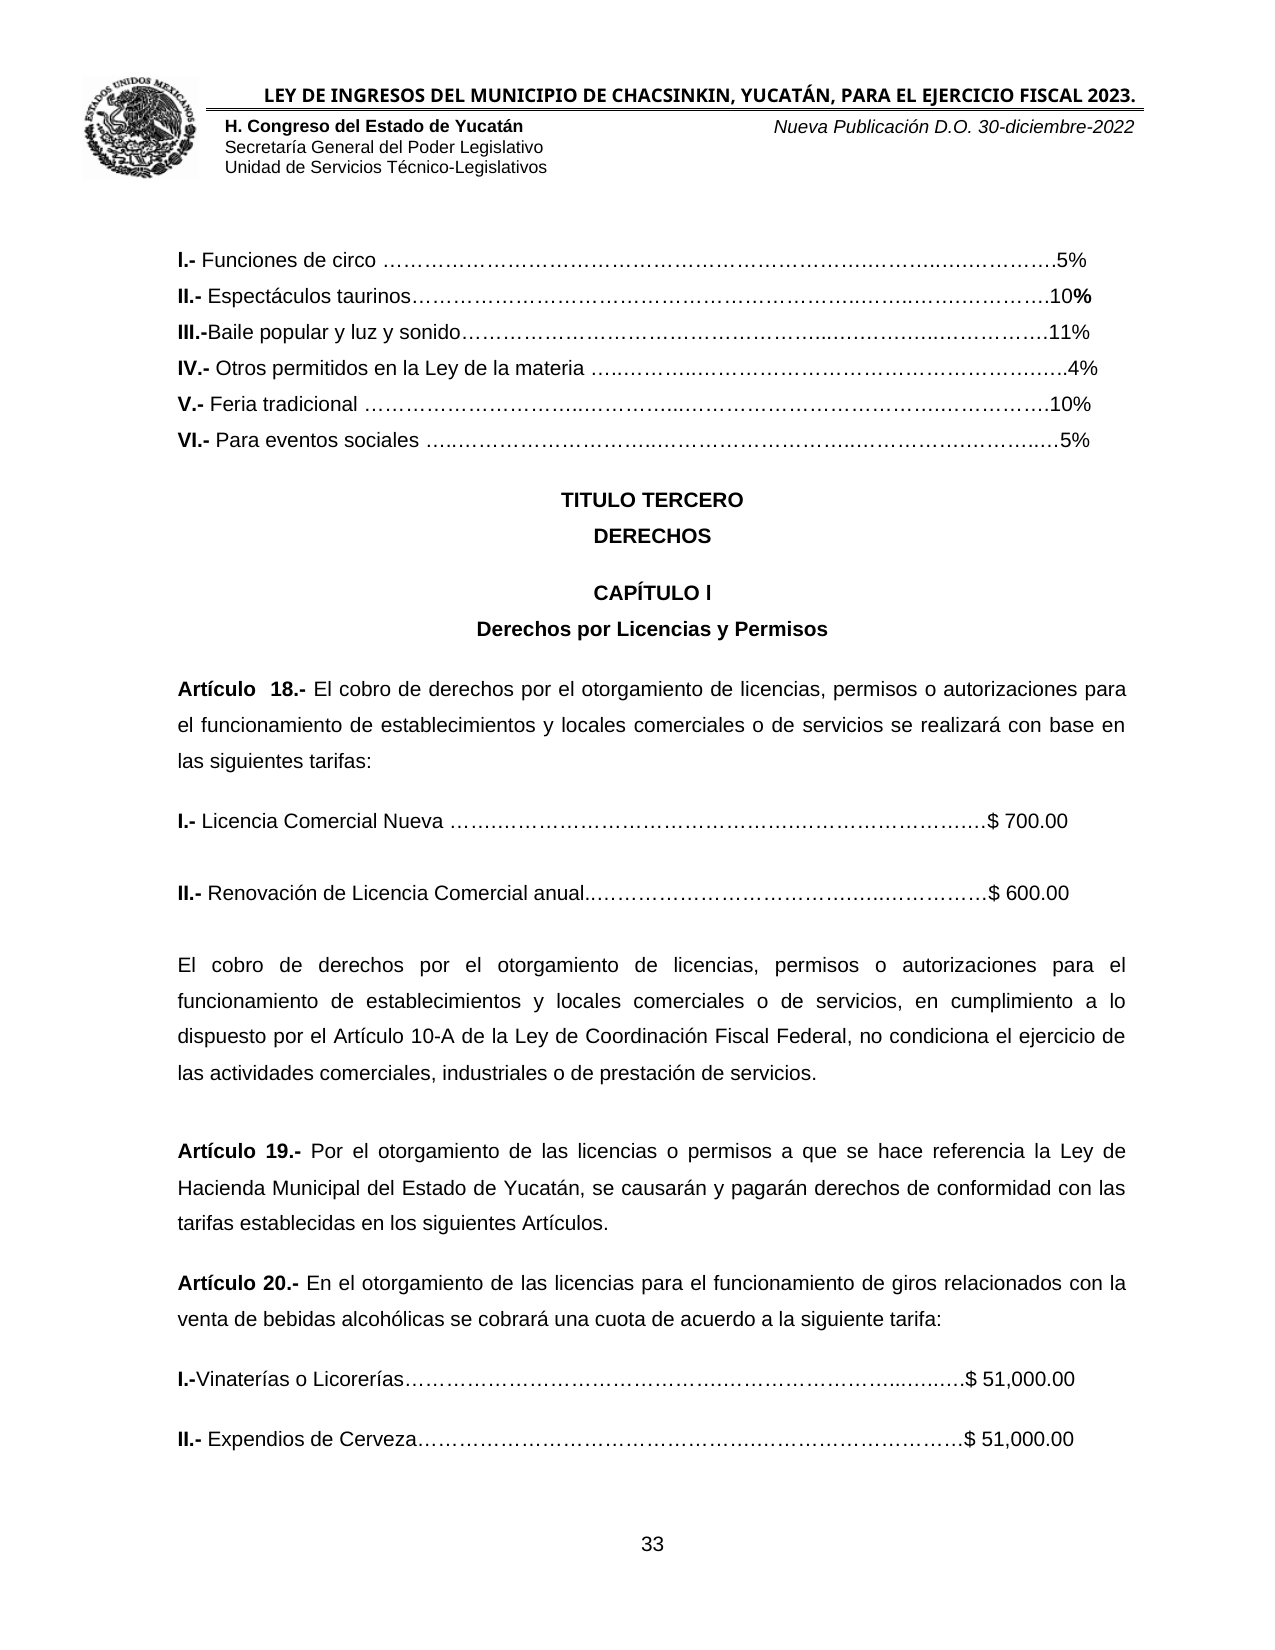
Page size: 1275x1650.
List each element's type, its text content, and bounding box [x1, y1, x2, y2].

text l.- Funciones de circo …………………………………………………………….………..….………….5% [177, 248, 1127, 272]
text I.-Vinaterías o Licorerías……………………………………….……………………...…..….$ 51,000.00 [177, 1367, 1127, 1391]
text II.- Renovación de Licencia Comercial anual..……………………………….…..……………$ 600.00 [177, 881, 1127, 904]
text Derechos por Licencias y Permisos [177, 617, 1127, 641]
text III.-Baile popular y luz y sonido……………………………………………...….…….…..…………….11% [177, 320, 1127, 344]
text DERECHOS [177, 523, 1127, 547]
text Artículo 18.- El cobro de derechos por el otorgamiento de licencias, permisos o autorizaciones para el funcionamiento de establecimientos y locales comerciales o de servicios se realizará con base en las siguientes tarifas: [177, 677, 1127, 773]
text I.- Licencia Comercial Nueva …….…………………………………….…………………….…$ 700.00 [177, 809, 1127, 833]
text Artículo 19.- Por el otorgamiento de las licencias o permisos a que se hace referencia la Ley de Hacienda Municipal del Estado de Yucatán, se causarán y pagarán derechos de conformidad con las tarifas establecidas en los siguientes Artículos. [177, 1139, 1127, 1235]
text II.- Espectáculos taurinos………………………………………………………..……..…….………….10% [177, 284, 1127, 308]
text IV.- Otros permitidos en la Ley de la materia …..………..………………………………………….…..4% [177, 356, 1127, 380]
text CAPÍTULO l [177, 581, 1127, 605]
text V.- Feria tradicional …………………………..…………...……………………………….…………….10% [177, 392, 1127, 416]
text II.- Expendios de Cerveza………………………………………….…………………………$ 51,000.00 [177, 1427, 1127, 1451]
text VI.- Para eventos sociales …..………………………..………………………..…………….………..…5% [177, 428, 1127, 452]
text Artículo 20.- En el otorgamiento de las licencias para el funcionamiento de giros relacionados con la venta de bebidas alcohólicas se cobrará una cuota de acuerdo a la siguiente tarifa: [177, 1271, 1127, 1331]
text TITULO TERCERO [177, 487, 1127, 511]
text El cobro de derechos por el otorgamiento de licencias, permisos o autorizaciones para el funcionamiento de establecimientos y locales comerciales o de servicios, en cumplimiento a lo dispuesto por el Artículo 10-A de la Ley de Coordinación Fiscal Federal, no condiciona el ejercicio de las actividades comerciales, industriales o de prestación de servicios. [177, 952, 1127, 1084]
